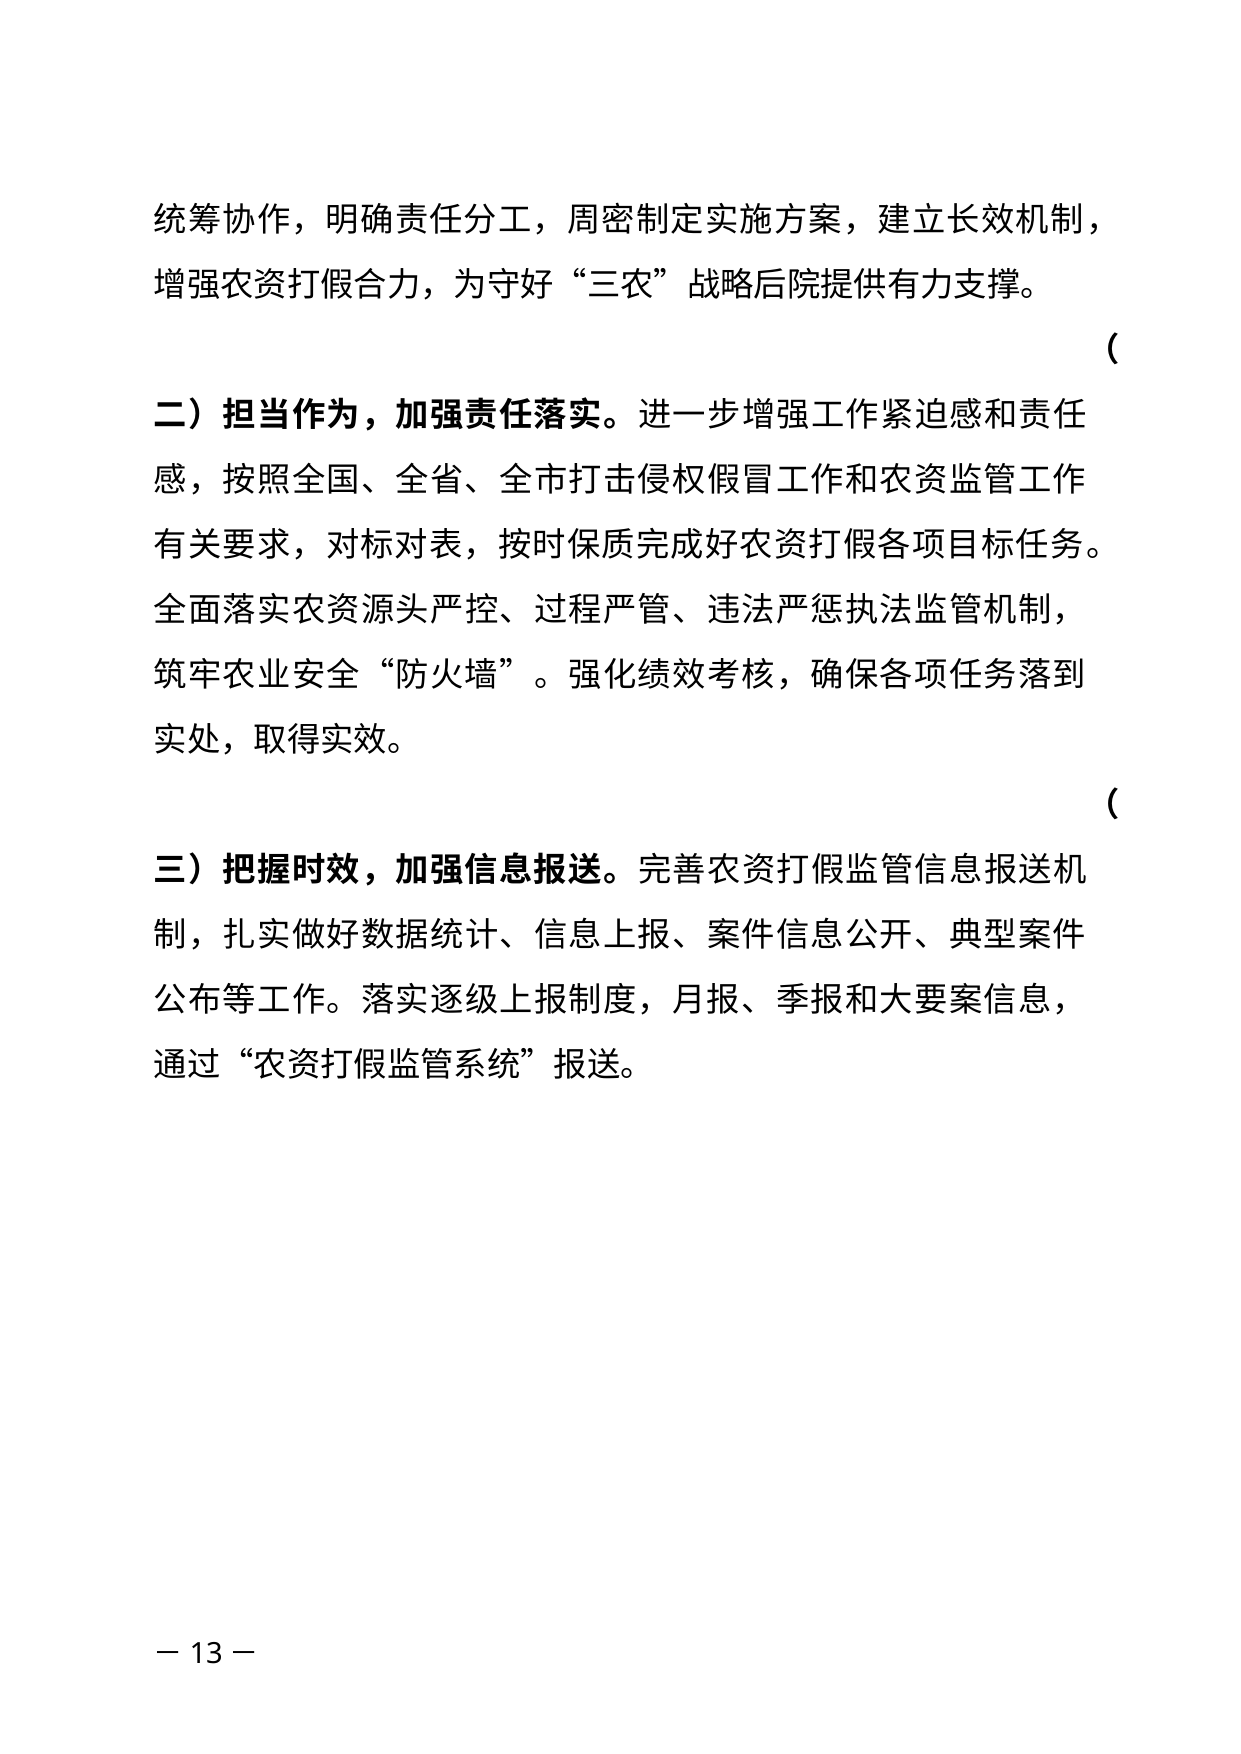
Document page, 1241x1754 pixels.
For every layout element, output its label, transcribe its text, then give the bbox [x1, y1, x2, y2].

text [153, 184, 1087, 314]
text （三）把握时效，加强信息报送。完善农资打假监管信息报送机制，扎实做好数据统计、信息上报、案件信息公开、典型案件公布等工作。落实逐级上报制度，月报、季报和大要案信息，通过“农资打假监管系统”报送。 [153, 769, 1087, 1094]
text （二）担当作为，加强责任落实。进一步增强工作紧迫感和责任感，按照全国、全省、全市打击侵权假冒工作和农资监管工作有关要求，对标对表，按时保质完成好农资打假各项目标任务。全面落实农资源头严控、过程严管、违法严惩执法监管机制，筑牢农业安全“防火墙”。强化绩效考核，确保各项任务落到实处，取得实效。 [153, 314, 1087, 769]
